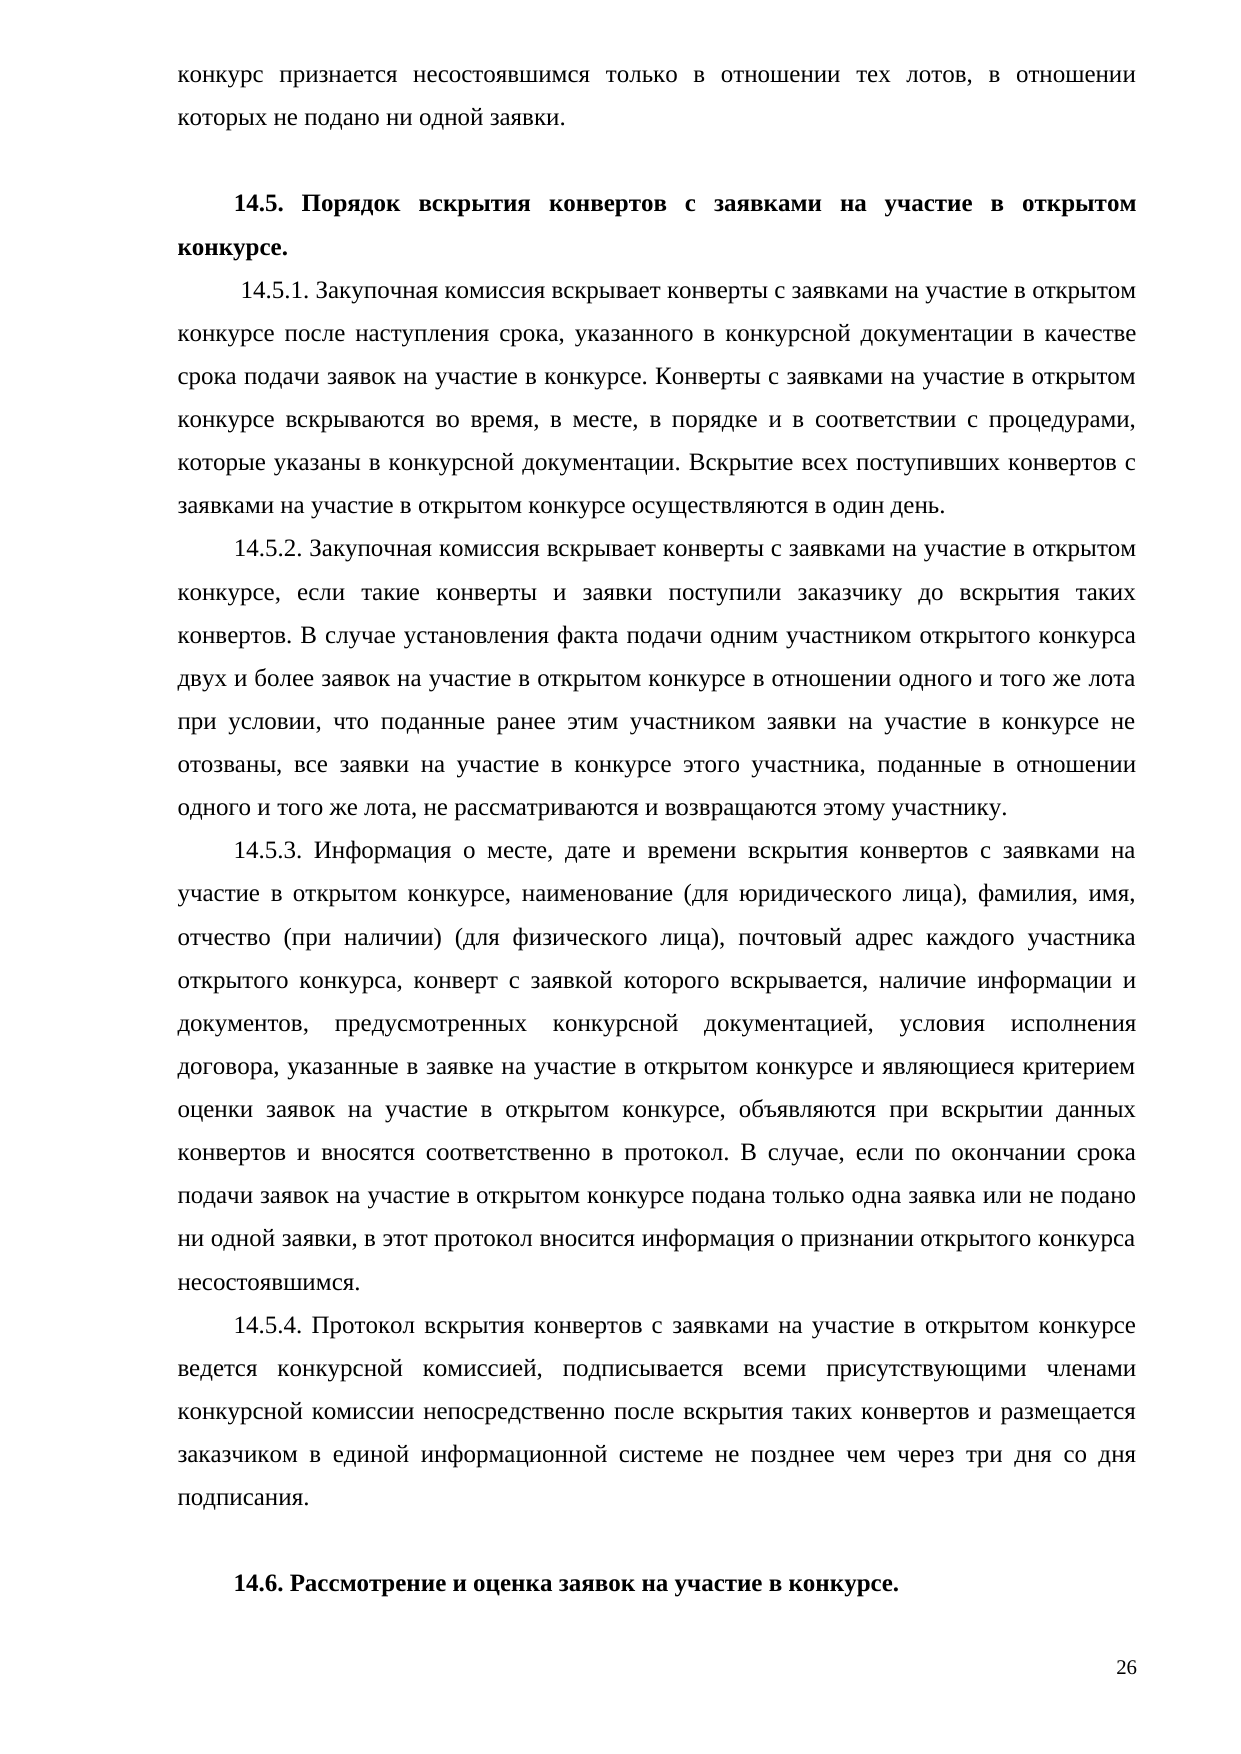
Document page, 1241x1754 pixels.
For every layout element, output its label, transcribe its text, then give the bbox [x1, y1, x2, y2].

text 14.5.2. Закупочная комиссия вскрывает конверты с заявками на участие в открытом конкурсе, если такие конверты и заявки поступили заказчику до вскрытия таких конвертов. В случае установления факта подачи одним участником открытого конкурса двух и более заявок на участие в открытом конкурсе в отношении одного и того же лота при условии, что поданные ранее этим участником заявки на участие в конкурсе не отозваны, все заявки на участие в конкурсе этого участника, поданные в отношении одного и того же лота, не рассматриваются и возвращаются этому участнику. [177, 533, 1137, 821]
text 14.5. Порядок вскрытия конвертов с заявками на участие в открытом конкурсе. [177, 188, 1137, 260]
text 14.6. Рассмотрение и оценка заявок на участие в конкурсе. [177, 1568, 1137, 1597]
text 14.5.1. Закупочная комиссия вскрывает конверты с заявками на участие в открытом конкурсе после наступления срока, указанного в конкурсной документации в качестве срока подачи заявок на участие в конкурсе. Конверты с заявками на участие в открытом конкурсе вскрываются во время, в месте, в порядке и в соответствии с процедурами, которые указаны в конкурсной документации. Вскрытие всех поступивших конвертов с заявками на участие в открытом конкурсе осуществляются в один день. [177, 275, 1137, 519]
text 14.5.3. Информация о месте, дате и времени вскрытия конвертов с заявками на участие в открытом конкурсе, наименование (для юридического лица), фамилия, имя, отчество (при наличии) (для физического лица), почтовый адрес каждого участника открытого конкурса, конверт с заявкой которого вскрывается, наличие информации и документов, предусмотренных конкурсной документацией, условия исполнения договора, указанные в заявке на участие в открытом конкурсе и являющиеся критерием оценки заявок на участие в открытом конкурсе, объявляются при вскрытии данных конвертов и вносятся соответственно в протокол. В случае, если по окончании срока подачи заявок на участие в открытом конкурсе подана только одна заявка или не подано ни одной заявки, в этот протокол вносится информация о признании открытого конкурса несостоявшимся. [177, 835, 1137, 1295]
text 14.5.4. Протокол вскрытия конвертов с заявками на участие в открытом конкурсе ведется конкурсной комиссией, подписывается всеми присутствующими членами конкурсной комиссии непосредственно после вскрытия таких конвертов и размещается заказчиком в единой информационной системе не позднее чем через три дня со дня подписания. [177, 1310, 1137, 1511]
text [177, 59, 1137, 131]
